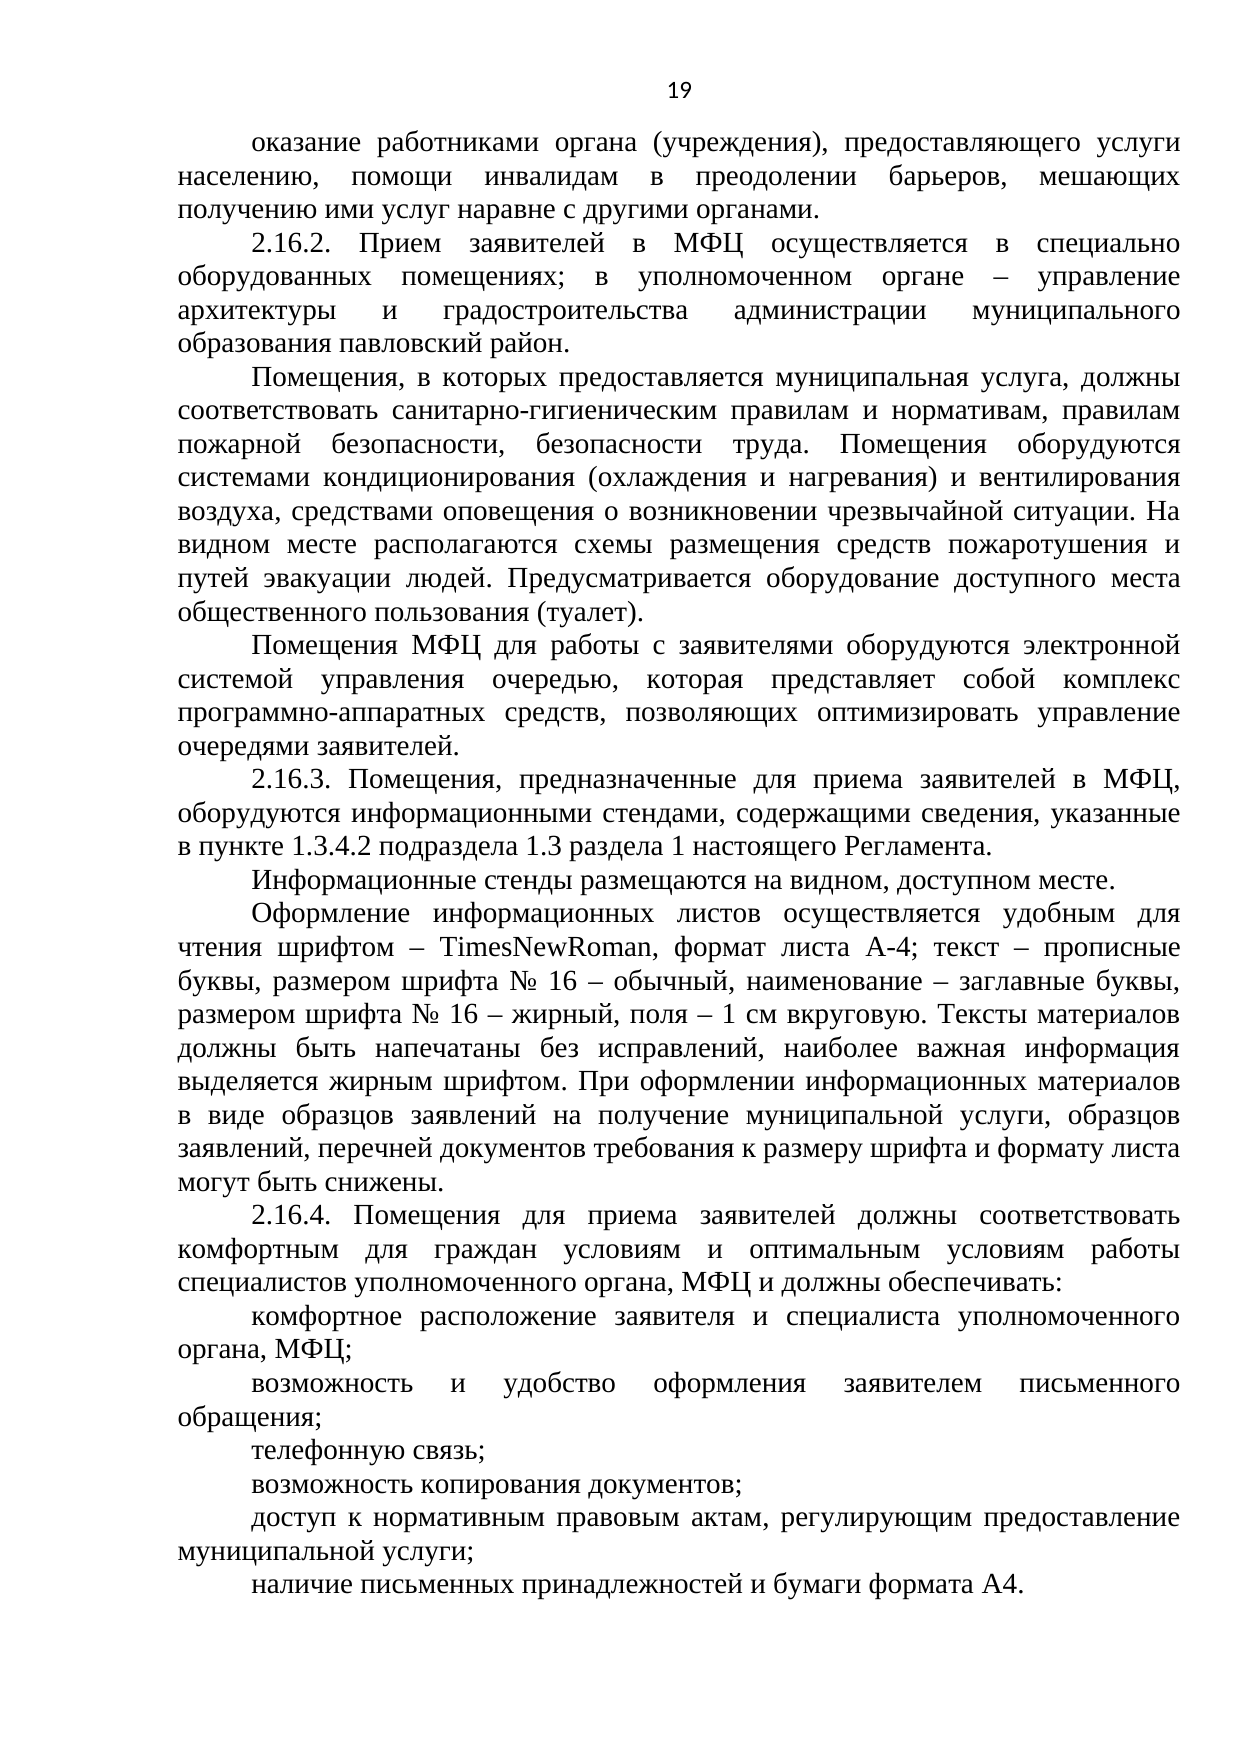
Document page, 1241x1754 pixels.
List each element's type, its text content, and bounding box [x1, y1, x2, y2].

text возможность и удобство оформления заявителем письменного обращения; [177, 1365, 1181, 1432]
text Оформление информационных листов осуществляется удобным для чтения шрифтом – TimesNewRoman, формат листа A-4; текст – прописные буквы, размером шрифта № 16 – обычный, наименование – заглавные буквы, размером шрифта № 16 – жирный, поля – 1 см вкруговую. Тексты материалов должны быть напечатаны без исправлений, наиболее важная информация выделяется жирным шрифтом. При оформлении информационных материалов в виде образцов заявлений на получение муниципальной услуги, образцов заявлений, перечней документов требования к размеру шрифта и формату листа могут быть снижены. [177, 896, 1181, 1197]
text оказание работниками органа (учреждения), предоставляющего услуги населению, помощи инвалидам в преодолении барьеров, мешающих получению ими услуг наравне с другими органами. [177, 124, 1181, 225]
text возможность копирования документов; [177, 1466, 1181, 1499]
text Помещения, в которых предоставляется муниципальная услуга, должны соответствовать санитарно-гигиеническим правилам и нормативам, правилам пожарной безопасности, безопасности труда. Помещения оборудуются системами кондиционирования (охлаждения и нагревания) и вентилирования воздуха, средствами оповещения о возникновении чрезвычайной ситуации. На видном месте располагаются схемы размещения средств пожаротушения и путей эвакуации людей. Предусматривается оборудование доступного места общественного пользования (туалет). [177, 359, 1181, 627]
text телефонную связь; [177, 1432, 1181, 1466]
text наличие письменных принадлежностей и бумаги формата A4. [177, 1566, 1181, 1600]
text 2.16.2. Прием заявителей в МФЦ осуществляется в специально оборудованных помещениях; в уполномоченном органе – управление архитектуры и градостроительства администрации муниципального образования павловский район. [177, 225, 1181, 359]
text Помещения МФЦ для работы с заявителями оборудуются электронной системой управления очередью, которая представляет собой комплекс программно-аппаратных средств, позволяющих оптимизировать управление очередями заявителей. [177, 627, 1181, 761]
text 2.16.4. Помещения для приема заявителей должны соответствовать комфортным для граждан условиям и оптимальным условиям работы специалистов уполномоченного органа, МФЦ и должны обеспечивать: [177, 1197, 1181, 1298]
text доступ к нормативным правовым актам, регулирующим предоставление муниципальной услуги; [177, 1499, 1181, 1566]
text Информационные стенды размещаются на видном, доступном месте. [177, 862, 1181, 896]
text комфортное расположение заявителя и специалиста уполномоченного органа, МФЦ; [177, 1298, 1181, 1365]
text 2.16.3. Помещения, предназначенные для приема заявителей в МФЦ, оборудуются информационными стендами, содержащими сведения, указанные в пункте 1.3.4.2 подраздела 1.3 раздела 1 настоящего Регламента. [177, 761, 1181, 862]
